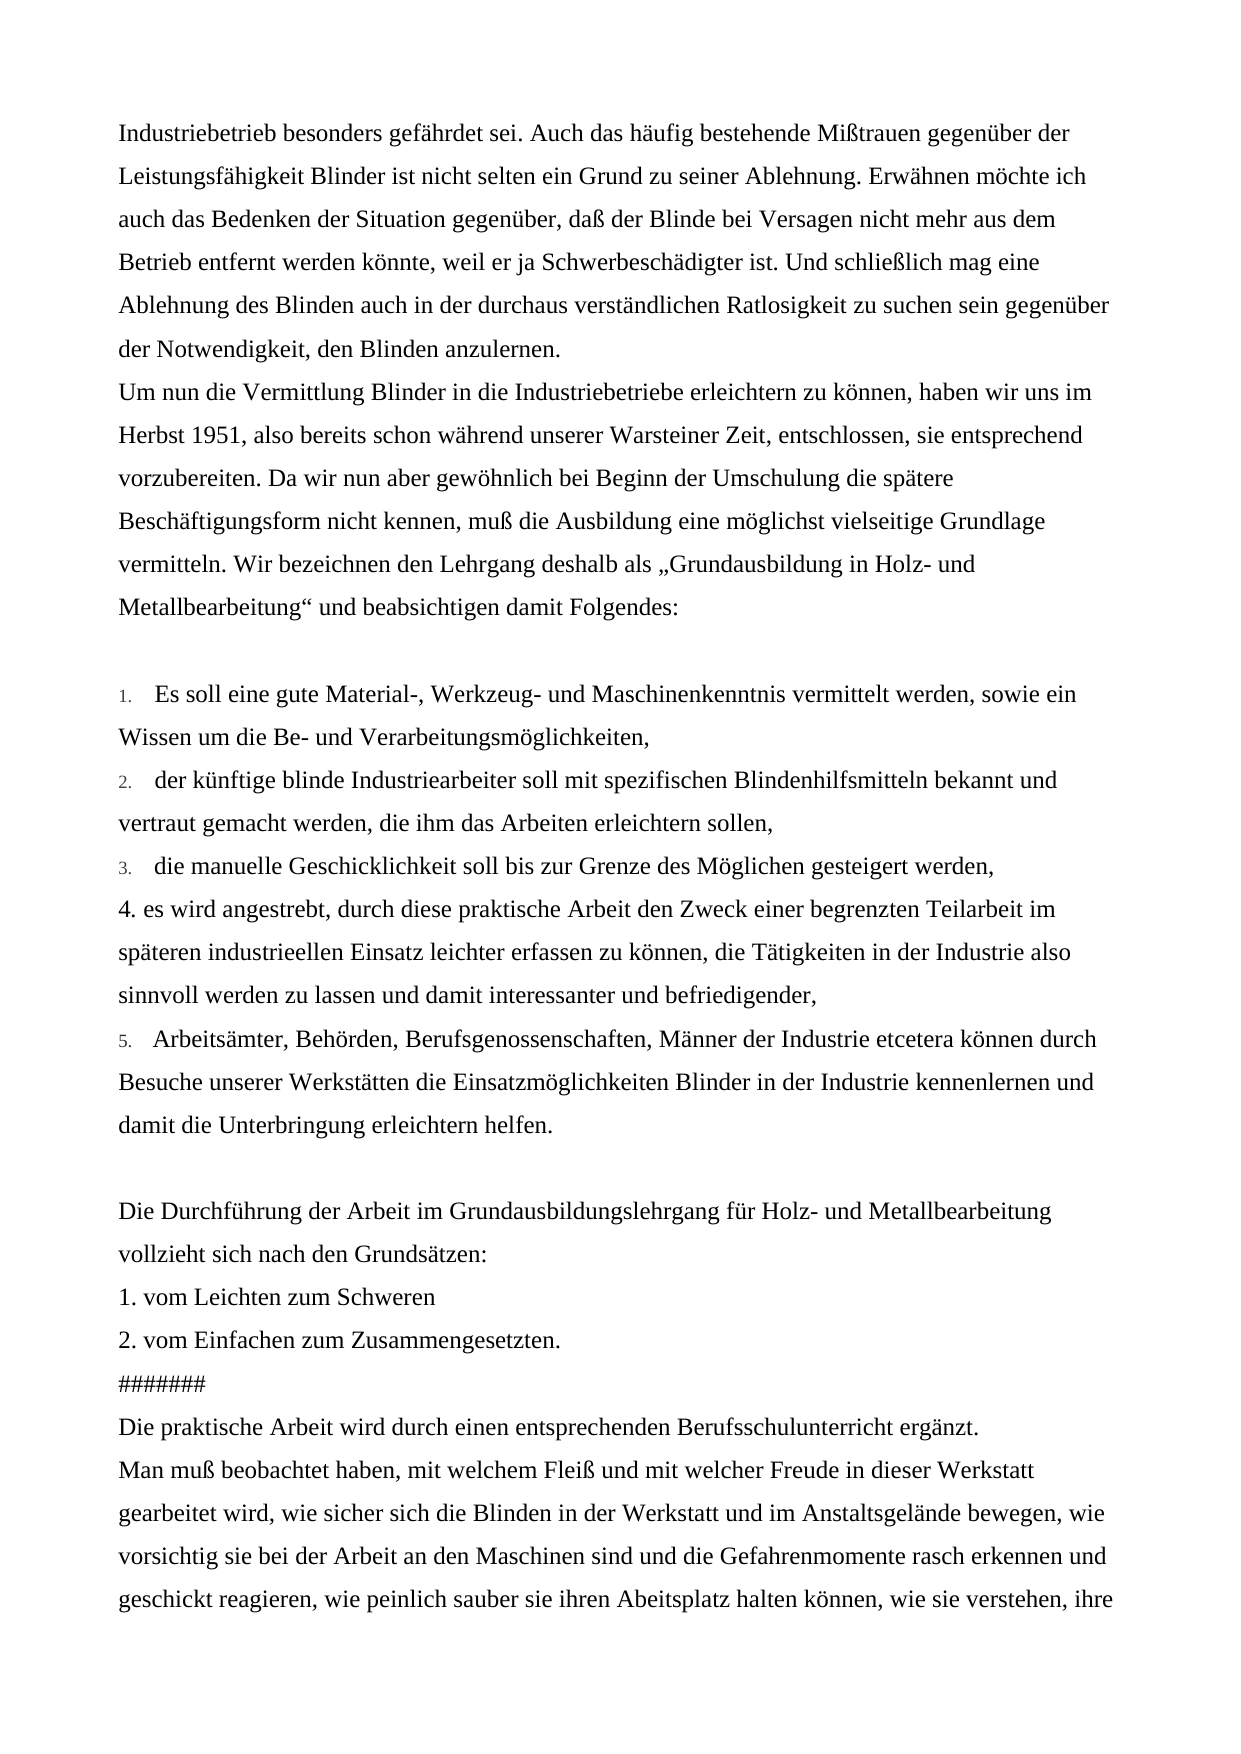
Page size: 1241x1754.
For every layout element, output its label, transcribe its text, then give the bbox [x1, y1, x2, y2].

list der künftige blinde Industriearbeiter soll mit spezifischen Blindenhilfsmitteln bekannt und vertraut gemacht werden, die ihm das Arbeiten erleichtern sollen, [118, 765, 1122, 837]
text 1. vom Leichten zum Schweren [118, 1282, 1122, 1311]
text 2. vom Einfachen zum Zusammengesetzten. [118, 1326, 1122, 1354]
text Um nun die Vermittlung Blinder in die Industriebetriebe erleichtern zu können, haben wir uns im Herbst 1951, also bereits schon während unserer Warsteiner Zeit, entschlossen, sie entsprechend vorzubereiten. Da wir nun aber gewöhnlich bei Beginn der Umschulung die spätere Beschäftigungsform nicht kennen, muß die Ausbildung eine möglichst vielseitige Grundlage vermitteln. Wir bezeichnen den Lehrgang deshalb als „Grundausbildung in Holz- und Metallbearbeitung“ und beabsichtigen damit Folgendes: [118, 377, 1122, 621]
list die manuelle Geschicklichkeit soll bis zur Grenze des Möglichen gesteigert werden, [118, 851, 1122, 880]
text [118, 118, 1122, 362]
text 4. es wird angestrebt, durch diese praktische Arbeit den Zweck einer begrenzten Teilarbeit im späteren industrieellen Einsatz leichter erfassen zu können, die Tätigkeiten in der Industrie also sinnvoll werden zu lassen und damit interessanter und befriedigender, [118, 894, 1122, 1009]
list Arbeitsämter, Behörden, Berufsgenossenschaften, Männer der Industrie etcetera können durch Besuche unserer Werkstätten die Einsatzmöglichkeiten Blinder in der Industrie kennenlernen und damit die Unterbringung erleichtern helfen. [118, 1024, 1122, 1139]
text Die praktische Arbeit wird durch einen entsprechenden Berufsschulunterricht ergänzt. [118, 1412, 1122, 1441]
list Es soll eine gute Material-, Werkzeug- und Maschinenkenntnis vermittelt werden, sowie ein Wissen um die Be- und Verarbeitungsmöglichkeiten, [118, 679, 1122, 751]
text ####### [118, 1369, 1122, 1397]
text Die Durchführung der Arbeit im Grundausbildungslehrgang für Holz- und Metallbearbeitung vollzieht sich nach den Grundsätzen: [118, 1196, 1122, 1268]
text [118, 1455, 1122, 1613]
